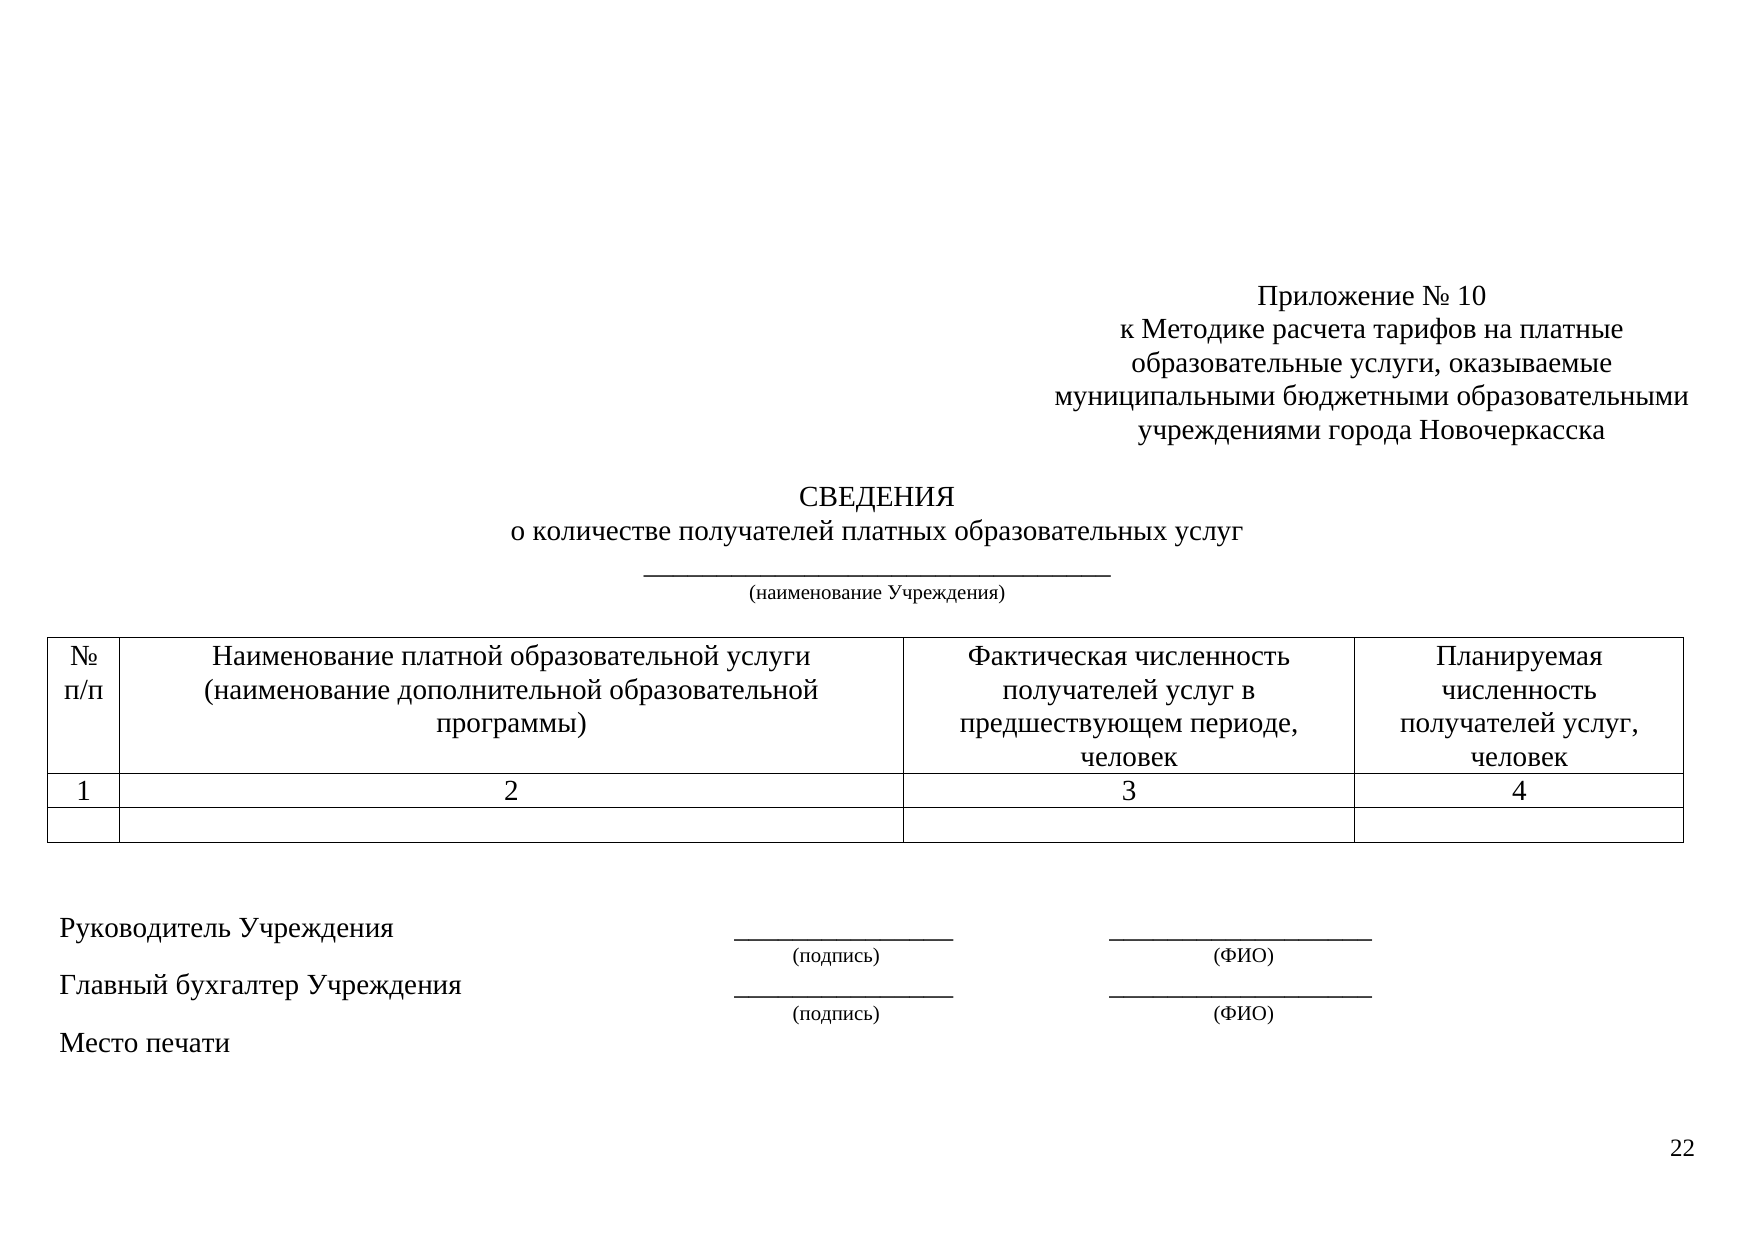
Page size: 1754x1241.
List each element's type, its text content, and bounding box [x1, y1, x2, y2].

text ________________________________ [59, 546, 1695, 580]
table_cell [48, 808, 119, 842]
text образовательные услуги, оказываемые [1048, 345, 1695, 378]
table_cell [120, 808, 903, 842]
text (подпись) (ФИО) [59, 943, 1695, 967]
text Руководитель Учреждения _______________ __________________ [59, 910, 1695, 943]
table_cell 3 [904, 774, 1354, 807]
table_cell [904, 808, 1354, 842]
text СВЕДЕНИЯ [59, 479, 1695, 513]
text Приложение № 10 [1048, 278, 1695, 311]
table_cell 2 [120, 774, 903, 807]
text к Методике расчета тарифов на платные [1048, 311, 1695, 345]
table_header Фактическая численность получателей услуг в предшествующем периоде, человек [904, 638, 1354, 772]
text (подпись) (ФИО) [59, 1001, 1695, 1025]
table_header Планируемая численность получателей услуг, человек [1355, 638, 1683, 772]
table_cell [1355, 808, 1683, 842]
text Главный бухгалтер Учреждения _______________ __________________ [59, 967, 1695, 1001]
text (наименование Учреждения) [59, 580, 1695, 604]
text учреждениями города Новочеркасска [1048, 412, 1695, 446]
table_cell 1 [48, 774, 119, 807]
table_cell 4 [1355, 774, 1683, 807]
text муниципальными бюджетными образовательными [1048, 378, 1695, 412]
text Место печати [59, 1025, 1695, 1058]
table_header № п/п [48, 638, 119, 772]
table_header Наименование платной образовательной услуги (наименование дополнительной образовательной программы) [120, 638, 903, 772]
text о количестве получателей платных образовательных услуг [59, 513, 1695, 546]
